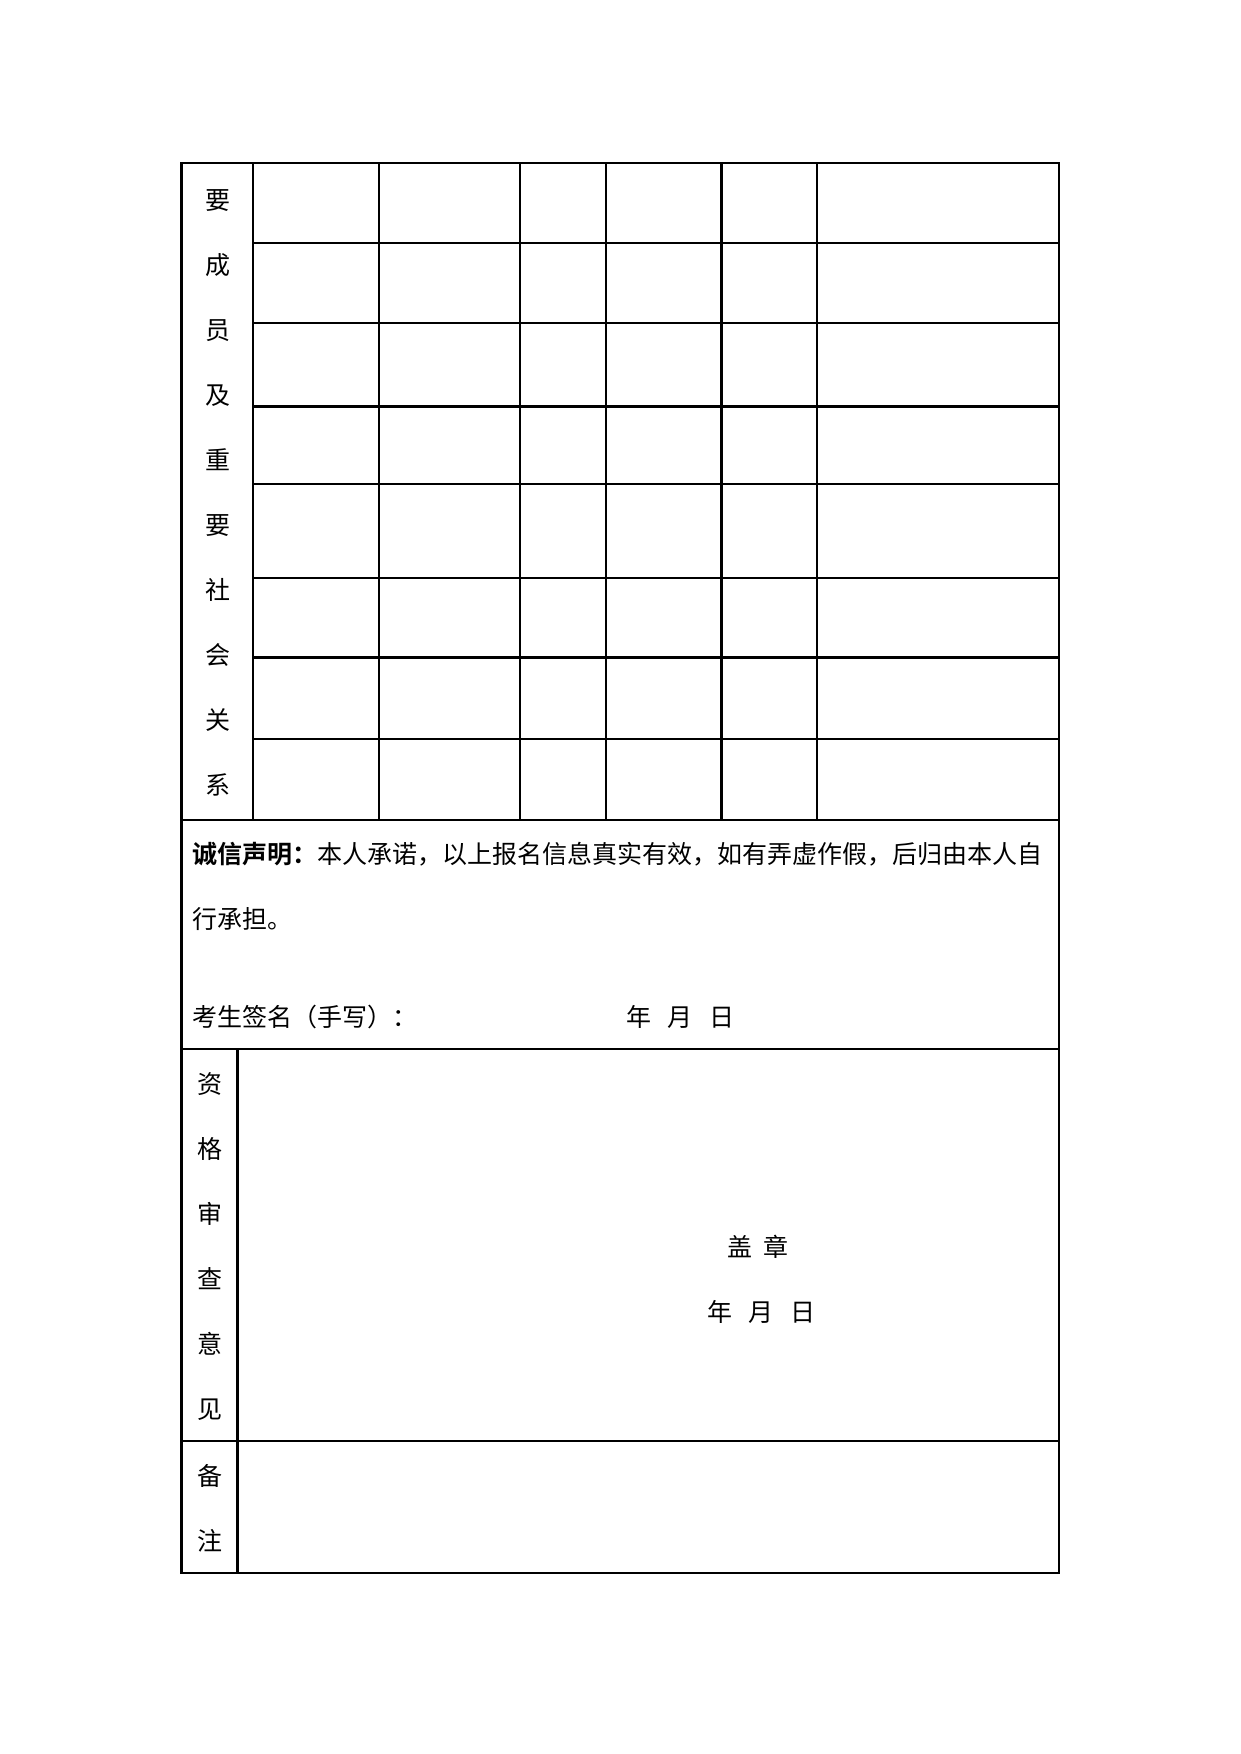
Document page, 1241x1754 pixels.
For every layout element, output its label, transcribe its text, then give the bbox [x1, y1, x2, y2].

table_cell [607, 485, 720, 577]
table_cell [254, 659, 378, 737]
table_cell [723, 579, 816, 656]
table_cell [254, 485, 378, 577]
table_cell [521, 485, 605, 577]
table_cell [380, 485, 519, 577]
table_cell [607, 740, 720, 818]
table_cell 诚信声明：本人承诺，以上报名信息真实有效，如有弄虚作假，后归由本人自行承担。 考生签名（手写）： 年 月 日 [183, 821, 1058, 1048]
table_cell [723, 740, 816, 818]
table_cell [723, 408, 816, 483]
table_cell 盖 章 年 月 日 [239, 1050, 1058, 1440]
table_cell [254, 579, 378, 656]
table_cell [723, 244, 816, 322]
table_cell [607, 164, 720, 242]
table_cell [254, 740, 378, 818]
table_cell [818, 324, 1058, 405]
table_cell [723, 659, 816, 737]
table_cell [254, 164, 378, 242]
table_cell [818, 579, 1058, 656]
table_cell [607, 244, 720, 322]
table_cell [380, 579, 519, 656]
table_cell [818, 659, 1058, 737]
table_cell [723, 164, 816, 242]
table_cell [607, 324, 720, 405]
table_cell [818, 485, 1058, 577]
table_cell [607, 659, 720, 737]
table_cell [521, 408, 605, 483]
table_cell [380, 244, 519, 322]
table_cell [380, 164, 519, 242]
table_cell [818, 164, 1058, 242]
table_cell [521, 244, 605, 322]
table_cell [380, 408, 519, 483]
table_cell [818, 244, 1058, 322]
table_cell [818, 740, 1058, 818]
table_cell 家庭 主要 成员 及重 要社 会关 系 [183, 164, 252, 818]
table_cell [254, 324, 378, 405]
table_cell [607, 579, 720, 656]
table_cell [521, 579, 605, 656]
table_cell [521, 740, 605, 818]
table_cell [521, 324, 605, 405]
table_cell 备注 [183, 1442, 236, 1572]
table_cell [521, 659, 605, 737]
table_cell [239, 1442, 1058, 1572]
table_cell [254, 408, 378, 483]
table_cell [723, 324, 816, 405]
table_cell [521, 164, 605, 242]
table_cell [380, 659, 519, 737]
table_cell 资格审查意见 [183, 1050, 236, 1440]
table_cell [254, 244, 378, 322]
table_cell [818, 408, 1058, 483]
table_cell [607, 408, 720, 483]
table_cell [723, 485, 816, 577]
table_cell [380, 324, 519, 405]
table_cell [380, 740, 519, 818]
